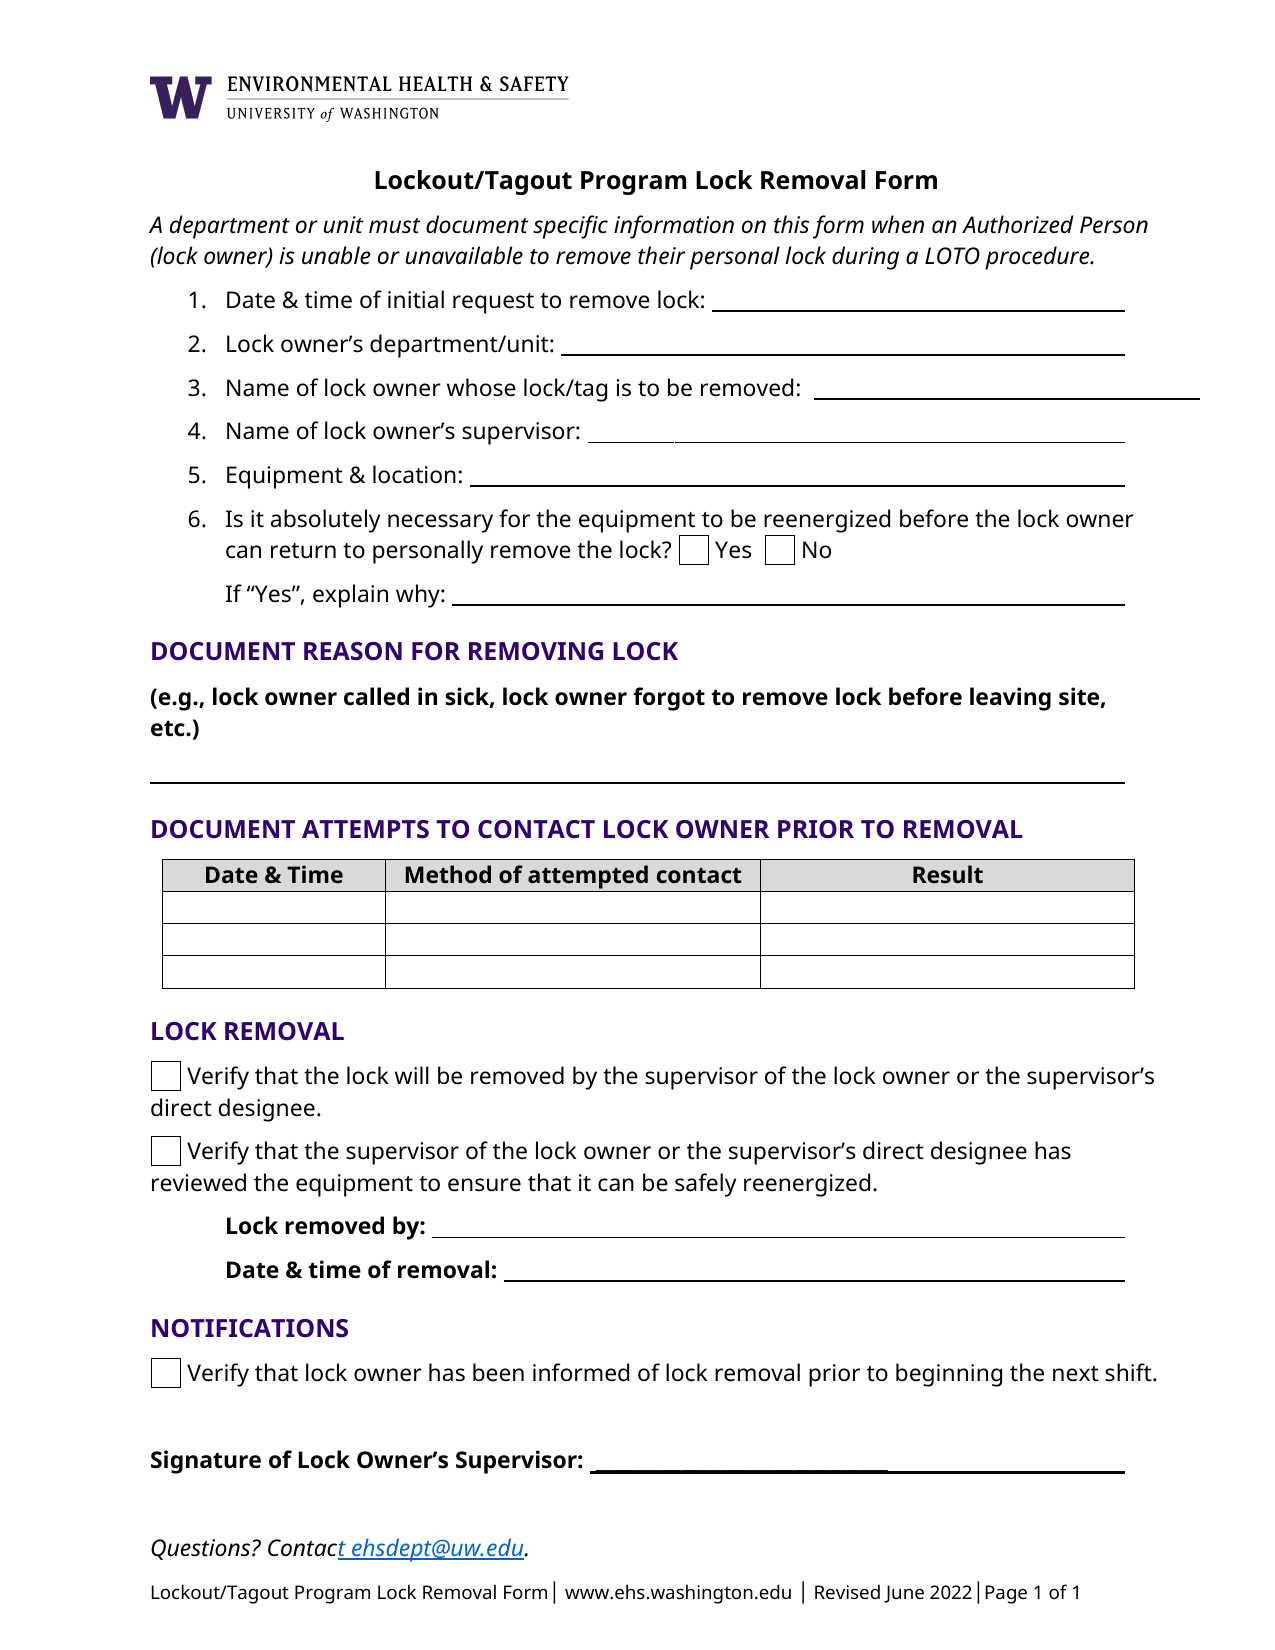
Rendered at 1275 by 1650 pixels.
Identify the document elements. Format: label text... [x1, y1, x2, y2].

text Verify that the supervisor of the lock owner or the supervisor’s direct designee has reviewed the equipment to ensure that it can be safely reenergized. [150, 1135, 1162, 1198]
list Lock owner’s department/unit: [187, 328, 1162, 359]
table_header Result [761, 860, 1134, 891]
list Name of lock owner’s supervisor: [187, 415, 1162, 447]
picture [150, 76, 569, 122]
text A department or unit must document specific information on this form when an Authorized Person (lock owner) is unable or unavailable to remove their personal lock during a LOTO procedure. [150, 209, 1162, 272]
table_cell [761, 924, 1134, 955]
list Name of lock owner whose lock/tag is to be removed: [187, 372, 1162, 403]
table_cell [163, 924, 385, 955]
subtitle Lock removal [150, 1014, 1162, 1048]
subtitle notifications [150, 1310, 1162, 1344]
table_cell [163, 956, 385, 988]
table_header Method of attempted contact [386, 860, 760, 891]
text Date & time of removal: [225, 1254, 1162, 1285]
text Lockout/Tagout Program Lock Removal Form [150, 162, 1162, 197]
text (e.g., lock owner called in sick, lock owner forgot to remove lock before leaving site, etc.) [150, 681, 1162, 743]
text Signature of Lock Owner’s Supervisor: _______________________________ [150, 1444, 1162, 1476]
subtitle Document attempts to contact lock owner prior to removal [150, 812, 1162, 846]
text Questions? Contact ehsdept@uw.edu. [150, 1532, 1162, 1563]
text If “Yes”, explain why: [150, 578, 1162, 609]
table_cell [761, 956, 1134, 988]
text Verify that lock owner has been informed of lock removal prior to beginning the next shift. [150, 1357, 1162, 1388]
text Lock removed by: [225, 1210, 1162, 1241]
table_cell [761, 892, 1134, 923]
text Verify that the lock will be removed by the supervisor of the lock owner or the supervisor’s direct designee. [150, 1060, 1162, 1123]
table_cell [386, 956, 760, 988]
table_cell [386, 924, 760, 955]
list Equipment & location: [187, 459, 1162, 490]
table_cell [163, 892, 385, 923]
table_header Date & Time [163, 860, 385, 891]
subtitle Document Reason for Removing Lock [150, 634, 1162, 668]
list Is it absolutely necessary for the equipment to be reenergized before the lock owner can return to personally remove the lock? Yes No [187, 503, 1162, 565]
table_cell [386, 892, 760, 923]
list Date & time of initial request to remove lock: [187, 284, 1162, 315]
